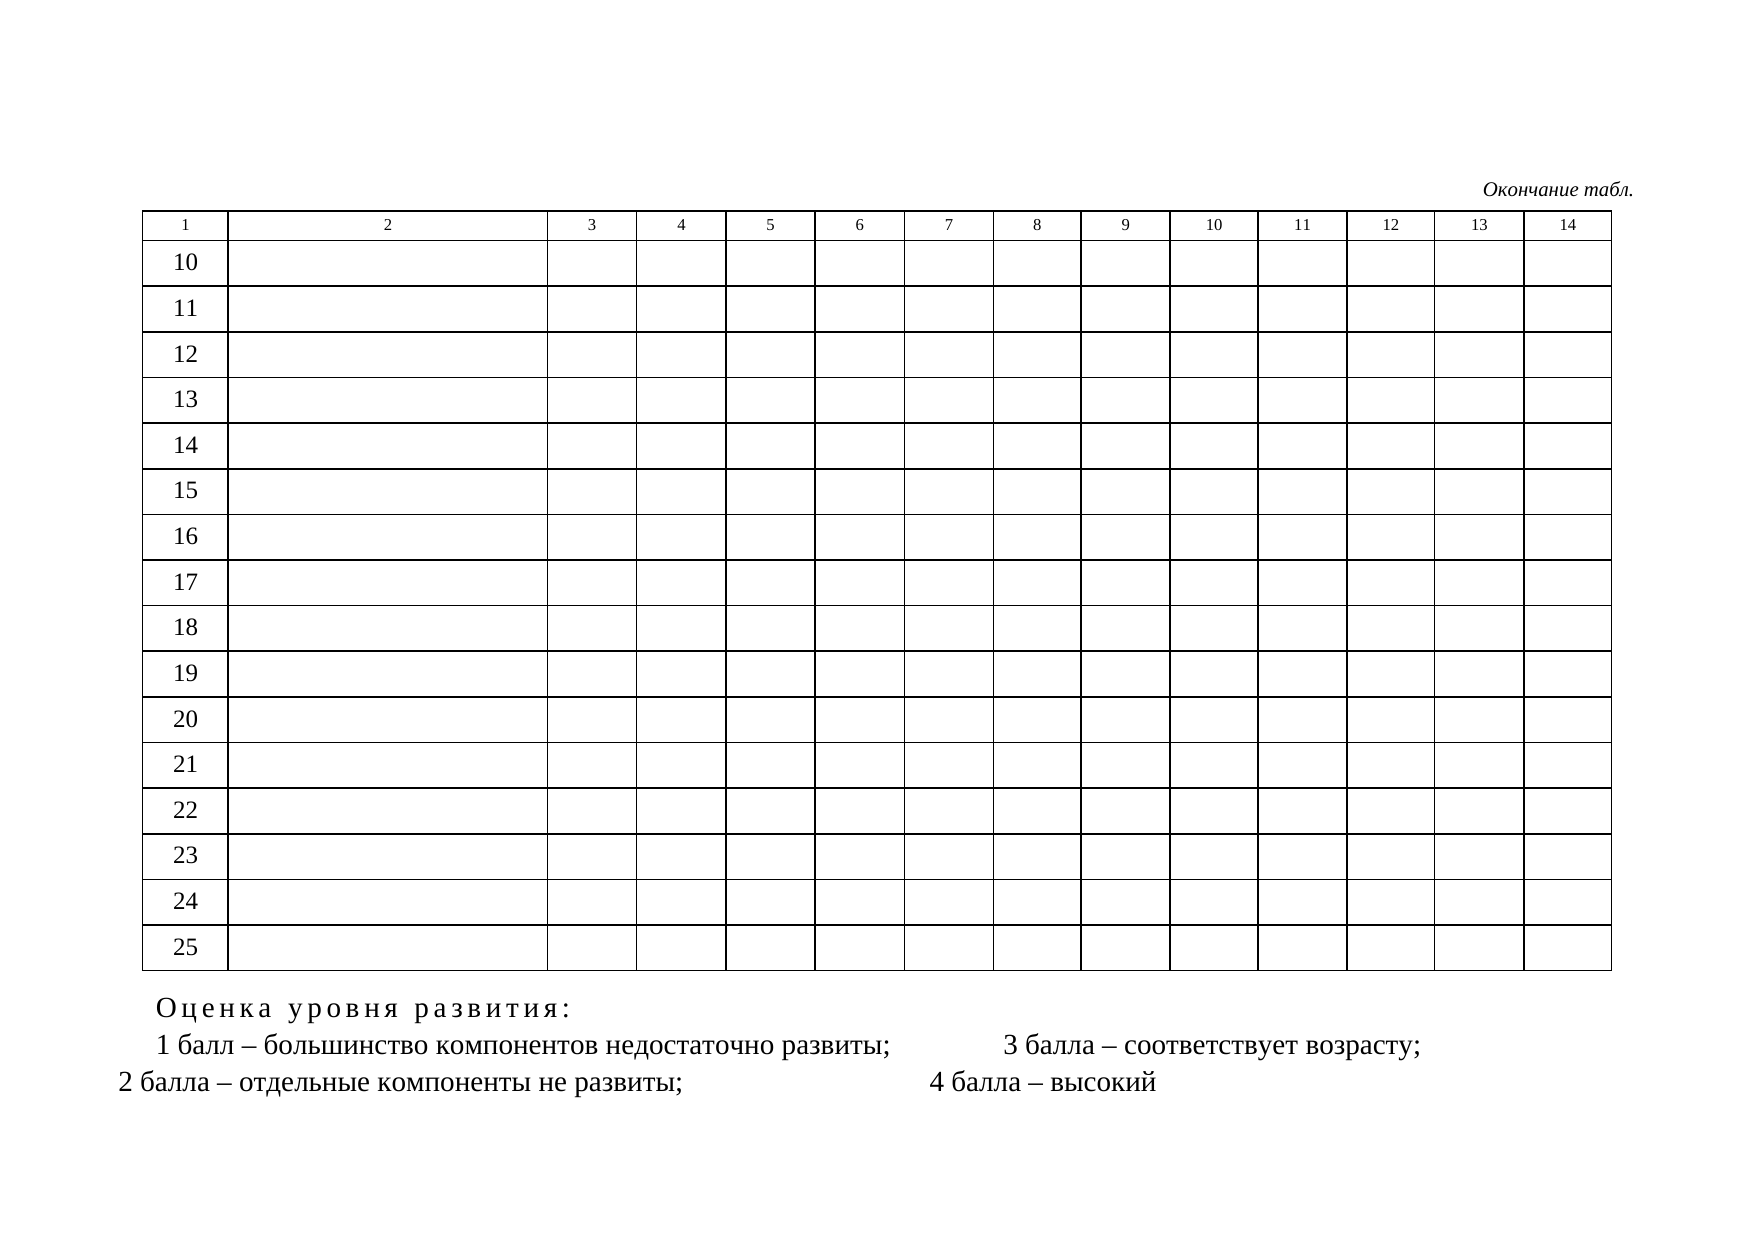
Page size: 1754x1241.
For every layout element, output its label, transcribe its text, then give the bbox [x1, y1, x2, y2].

table_cell [637, 926, 725, 970]
table_cell [1259, 835, 1346, 878]
table_cell [994, 606, 1080, 650]
table_cell [994, 424, 1080, 468]
table_cell [1171, 561, 1257, 605]
table_cell [994, 926, 1080, 970]
table_cell [548, 515, 636, 559]
table_cell 13 [143, 378, 227, 422]
table_cell [1348, 743, 1434, 787]
table_cell [994, 378, 1080, 422]
table_cell [905, 287, 993, 331]
table_cell [1525, 561, 1611, 605]
table_cell [548, 470, 636, 513]
table_cell [1525, 515, 1611, 559]
table_header 14 [1525, 212, 1611, 240]
table_cell [1435, 470, 1523, 513]
table_cell [1082, 333, 1169, 377]
table_cell [1348, 606, 1434, 650]
table_cell [727, 926, 814, 970]
table_cell [1259, 743, 1346, 787]
table_cell 10 [143, 241, 227, 285]
table_cell [816, 470, 904, 513]
table_header 9 [1082, 212, 1169, 240]
table_cell [1348, 652, 1434, 696]
table_cell [1171, 926, 1257, 970]
table_cell [994, 789, 1080, 833]
table_cell [1348, 515, 1434, 559]
table_cell [727, 424, 814, 468]
table_cell [637, 333, 725, 377]
table_cell [229, 789, 547, 833]
table_cell [1525, 470, 1611, 513]
table_cell [229, 561, 547, 605]
table_cell [905, 789, 993, 833]
table_cell [816, 926, 904, 970]
table_cell [1348, 926, 1434, 970]
table_cell [1525, 378, 1611, 422]
table_cell [1259, 424, 1346, 468]
table_cell 11 [143, 287, 227, 331]
table_cell [637, 241, 725, 285]
table_cell [637, 835, 725, 878]
table_cell [229, 470, 547, 513]
table_cell [1082, 652, 1169, 696]
table_cell [637, 470, 725, 513]
table_cell [905, 241, 993, 285]
table_cell [816, 424, 904, 468]
table_cell [1525, 241, 1611, 285]
table_cell [1171, 241, 1257, 285]
table_cell [1082, 835, 1169, 878]
table_cell [1082, 743, 1169, 787]
table_cell [548, 287, 636, 331]
table_header 2 [229, 212, 547, 240]
table_cell [548, 698, 636, 742]
table_cell [1171, 378, 1257, 422]
table_cell [1259, 515, 1346, 559]
table_header 8 [994, 212, 1080, 240]
table_header 11 [1259, 212, 1346, 240]
table_header 4 [637, 212, 725, 240]
table_cell [1525, 333, 1611, 377]
table_cell [229, 606, 547, 650]
table_header 3 [548, 212, 636, 240]
table_cell [727, 606, 814, 650]
table_cell [994, 652, 1080, 696]
table_cell [816, 880, 904, 924]
table_cell [994, 241, 1080, 285]
table_cell [1348, 698, 1434, 742]
table_cell 19 [143, 652, 227, 696]
table_cell [1082, 606, 1169, 650]
table_cell [548, 606, 636, 650]
table_cell [1348, 378, 1434, 422]
table_cell 18 [143, 606, 227, 650]
table_cell [905, 378, 993, 422]
table_cell [229, 880, 547, 924]
table_cell [1525, 789, 1611, 833]
table_cell [905, 698, 993, 742]
table_cell [548, 378, 636, 422]
table_cell [905, 515, 993, 559]
table_cell [1525, 287, 1611, 331]
table_cell [229, 378, 547, 422]
table_cell [1435, 424, 1523, 468]
table_cell [816, 241, 904, 285]
table_cell [1171, 515, 1257, 559]
table_cell [1259, 606, 1346, 650]
table_cell [1171, 698, 1257, 742]
table_cell [1348, 789, 1434, 833]
table_header 6 [816, 212, 904, 240]
table_cell [1348, 561, 1434, 605]
table_cell [1435, 378, 1523, 422]
table_cell [1525, 424, 1611, 468]
table_cell [548, 926, 636, 970]
table_cell [1082, 241, 1169, 285]
table_cell [548, 652, 636, 696]
table_cell 21 [143, 743, 227, 787]
table_cell [1435, 926, 1523, 970]
table_cell [816, 835, 904, 878]
table_cell [637, 424, 725, 468]
table_cell [548, 241, 636, 285]
table_cell [637, 287, 725, 331]
table_cell [1259, 926, 1346, 970]
table_cell [1525, 926, 1611, 970]
table_cell [816, 333, 904, 377]
table_cell [1259, 561, 1346, 605]
table_cell [994, 561, 1080, 605]
table_cell [816, 515, 904, 559]
table_cell [905, 561, 993, 605]
table_cell [637, 606, 725, 650]
table_cell [637, 880, 725, 924]
table_cell [905, 606, 993, 650]
table_cell [1435, 652, 1523, 696]
table_cell [816, 789, 904, 833]
table_cell [637, 652, 725, 696]
text Окончание табл. [118, 177, 1636, 201]
table_cell [816, 652, 904, 696]
table_cell [637, 378, 725, 422]
table_cell [548, 424, 636, 468]
table_cell [905, 424, 993, 468]
table_cell [1171, 470, 1257, 513]
table_cell [1348, 241, 1434, 285]
table_cell [1171, 880, 1257, 924]
table_cell [229, 698, 547, 742]
table_cell [905, 835, 993, 878]
table_header 13 [1435, 212, 1523, 240]
table_header 12 [1348, 212, 1434, 240]
table_cell [994, 515, 1080, 559]
table_cell [1171, 424, 1257, 468]
text Оценка уровня развития: [118, 990, 1636, 1023]
table_cell [816, 561, 904, 605]
table_cell [1259, 652, 1346, 696]
table_cell [994, 470, 1080, 513]
table_cell [229, 287, 547, 331]
table_cell [1435, 835, 1523, 878]
table_cell [1082, 789, 1169, 833]
table_header 5 [727, 212, 814, 240]
table_cell [727, 241, 814, 285]
table_cell [229, 515, 547, 559]
table_cell [548, 835, 636, 878]
table_cell [727, 287, 814, 331]
table_cell 24 [143, 880, 227, 924]
table_cell [1435, 561, 1523, 605]
table_cell [1082, 424, 1169, 468]
table_cell [1259, 880, 1346, 924]
table_cell [1171, 287, 1257, 331]
table_cell [1259, 698, 1346, 742]
table_cell [816, 378, 904, 422]
table_cell [229, 241, 547, 285]
table_cell 23 [143, 835, 227, 878]
table_cell 20 [143, 698, 227, 742]
table_cell [727, 378, 814, 422]
table_cell [905, 333, 993, 377]
table_cell [1082, 698, 1169, 742]
table_cell [548, 333, 636, 377]
table_cell [1171, 333, 1257, 377]
table_cell [1435, 515, 1523, 559]
table_cell [229, 835, 547, 878]
table_header 10 [1171, 212, 1257, 240]
table_cell [1259, 378, 1346, 422]
table_cell [1171, 789, 1257, 833]
table_cell [1348, 470, 1434, 513]
table_cell [816, 698, 904, 742]
table_cell [727, 561, 814, 605]
table_cell [727, 470, 814, 513]
table_cell [727, 515, 814, 559]
table_cell [1082, 880, 1169, 924]
table_cell [1525, 743, 1611, 787]
table_cell [905, 652, 993, 696]
table_cell 22 [143, 789, 227, 833]
table_cell [1082, 515, 1169, 559]
table_cell [1525, 698, 1611, 742]
table_cell 17 [143, 561, 227, 605]
table_cell 15 [143, 470, 227, 513]
table_cell [1171, 652, 1257, 696]
table_cell [1348, 835, 1434, 878]
text 1 балл – большинство компонентов недостаточно развиты; 3 балла – соответствует возрасту; [118, 1027, 1636, 1060]
table_cell [548, 880, 636, 924]
table_cell [727, 652, 814, 696]
table_cell [1259, 789, 1346, 833]
table_cell [994, 287, 1080, 331]
table_cell [1525, 606, 1611, 650]
table_cell [548, 743, 636, 787]
table_cell 25 [143, 926, 227, 970]
table_cell [994, 835, 1080, 878]
table_cell [994, 743, 1080, 787]
table_cell [905, 470, 993, 513]
table_cell [1082, 470, 1169, 513]
table_cell [229, 333, 547, 377]
table_cell 12 [143, 333, 227, 377]
table_cell [727, 333, 814, 377]
table_cell [1435, 333, 1523, 377]
table_cell [1348, 880, 1434, 924]
table_cell [816, 287, 904, 331]
table_cell 16 [143, 515, 227, 559]
table_cell [637, 743, 725, 787]
table_cell [1525, 880, 1611, 924]
table_cell [1259, 333, 1346, 377]
table_cell [1348, 287, 1434, 331]
text 2 балла – отдельные компоненты не развиты; 4 балла – высокий [118, 1064, 1636, 1097]
table_cell [1435, 241, 1523, 285]
table_cell [994, 333, 1080, 377]
table_cell [637, 698, 725, 742]
table_cell [637, 789, 725, 833]
table_cell [727, 698, 814, 742]
table_cell [548, 789, 636, 833]
table_cell [905, 880, 993, 924]
table_cell [727, 743, 814, 787]
table_cell [816, 743, 904, 787]
table_cell [229, 926, 547, 970]
table_cell [905, 926, 993, 970]
table_cell [229, 424, 547, 468]
table_cell [1525, 835, 1611, 878]
table_cell [1082, 561, 1169, 605]
table_header 1 [143, 212, 227, 240]
table_cell [1348, 333, 1434, 377]
table_header 7 [905, 212, 993, 240]
table_cell [1171, 743, 1257, 787]
table_cell [1259, 241, 1346, 285]
table_cell [637, 561, 725, 605]
table_cell [637, 515, 725, 559]
table_cell [548, 561, 636, 605]
table_cell [1082, 926, 1169, 970]
table_cell [1435, 606, 1523, 650]
table_cell [727, 835, 814, 878]
table_cell [1082, 287, 1169, 331]
table_cell [229, 652, 547, 696]
table_cell [1082, 378, 1169, 422]
table_cell [1171, 606, 1257, 650]
table_cell [816, 606, 904, 650]
table_cell [1348, 424, 1434, 468]
table_cell [1259, 287, 1346, 331]
table_cell [905, 743, 993, 787]
table_cell [229, 743, 547, 787]
table_cell [1435, 880, 1523, 924]
table_cell [1435, 743, 1523, 787]
table_cell [1435, 698, 1523, 742]
table_cell [1259, 470, 1346, 513]
table_cell 14 [143, 424, 227, 468]
table_cell [727, 789, 814, 833]
table_cell [1171, 835, 1257, 878]
table_cell [1525, 652, 1611, 696]
table_cell [994, 880, 1080, 924]
table_cell [994, 698, 1080, 742]
table_cell [1435, 789, 1523, 833]
table_cell [727, 880, 814, 924]
table_cell [1435, 287, 1523, 331]
